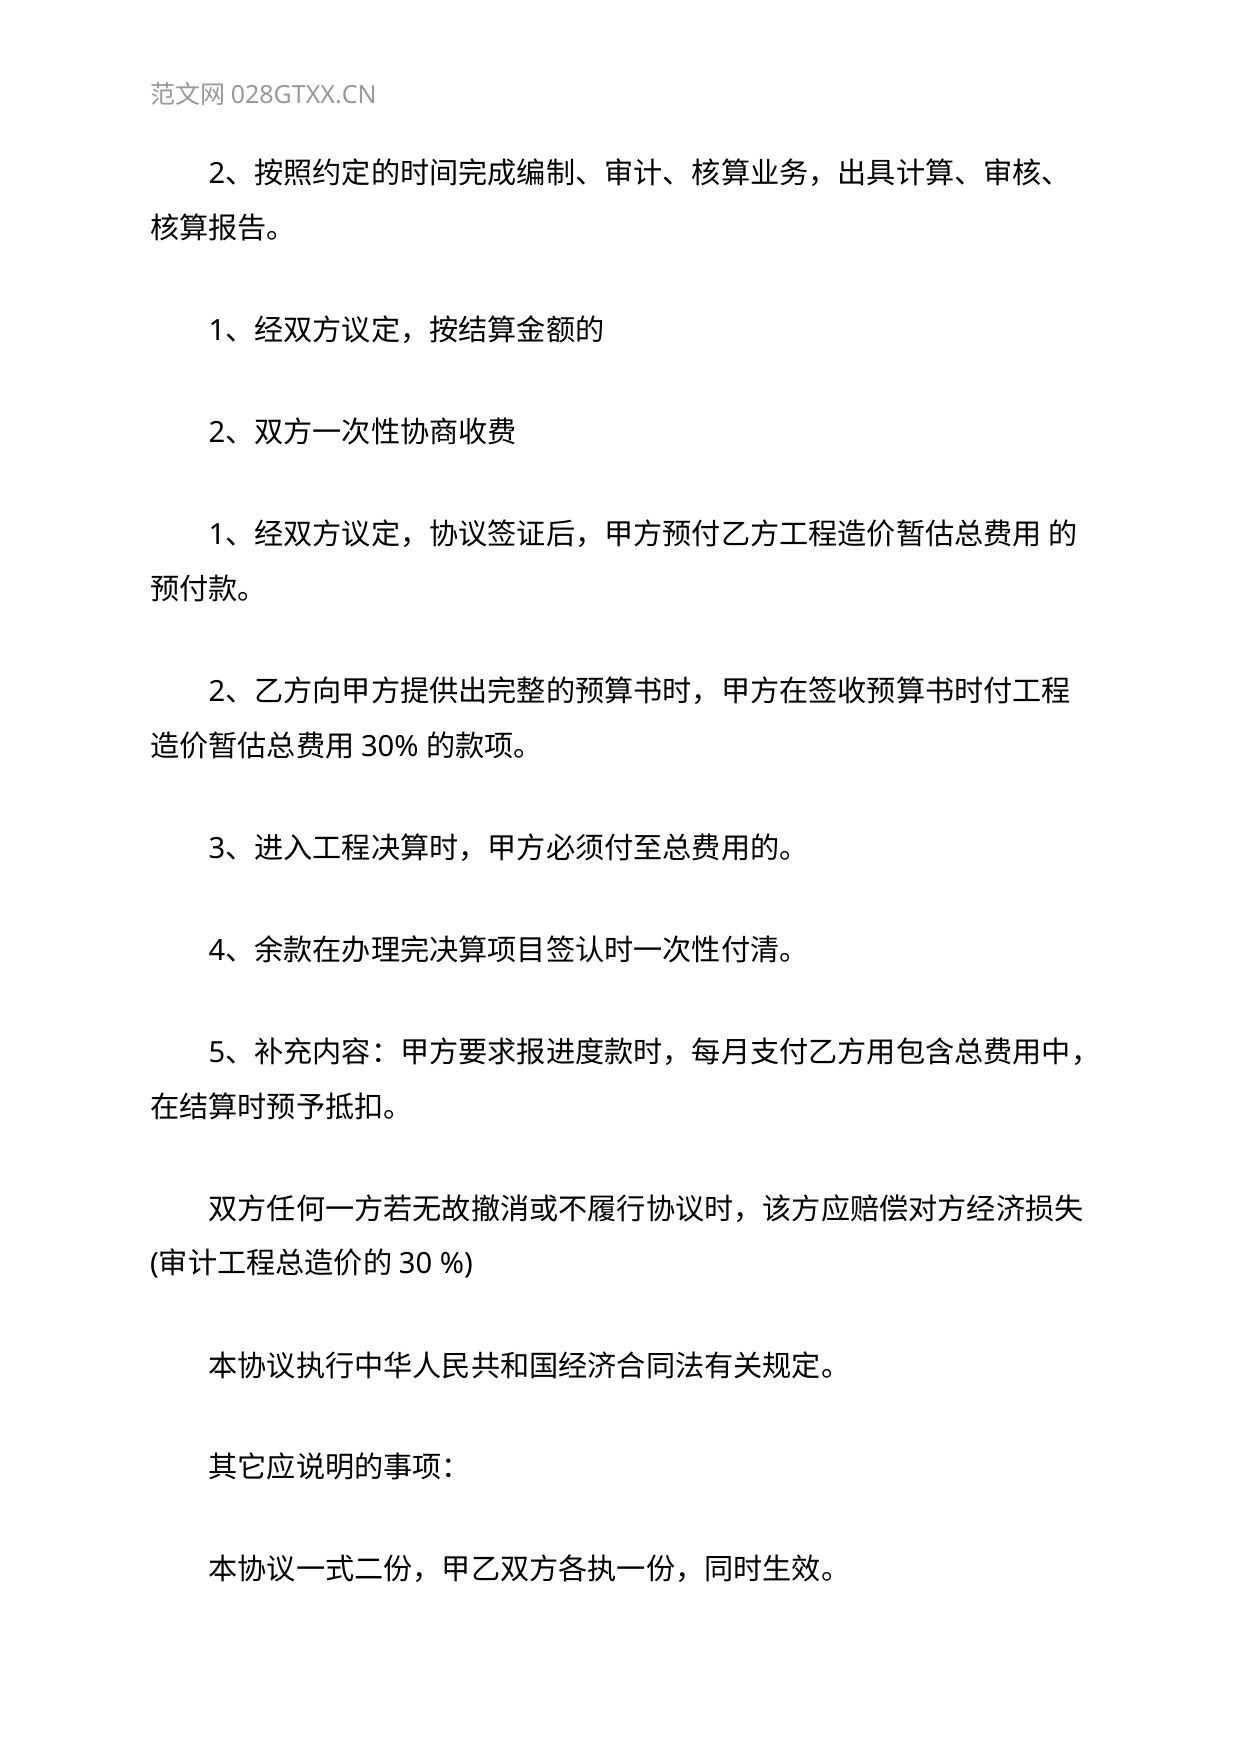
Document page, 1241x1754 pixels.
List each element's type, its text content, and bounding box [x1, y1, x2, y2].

text 3、进入工程决算时，甲方必须付至总费用的。 [150, 824, 1090, 867]
text 2、双方一次性协商收费 [150, 409, 1090, 451]
text 5、补充内容：甲方要求报进度款时，每月支付乙方用包含总费用中，在结算时预予抵扣。 [150, 1028, 1090, 1126]
text 1、经双方议定，协议签证后，甲方预付乙方工程造价暂估总费用 的预付款。 [150, 511, 1090, 608]
text 其它应说明的事项： [150, 1444, 1090, 1486]
text 本协议一式二份，甲乙双方各执一份，同时生效。 [150, 1546, 1090, 1588]
text 2、乙方向甲方提供出完整的预算书时，甲方在签收预算书时付工程造价暂估总费用 30% 的款项。 [150, 667, 1090, 765]
text 2、按照约定的时间完成编制、审计、核算业务，出具计算、审核、核算报告。 [150, 150, 1090, 247]
text 双方任何一方若无故撤消或不履行协议时，该方应赔偿对方经济损失(审计工程总造价的 30 %) [150, 1185, 1090, 1282]
text 本协议执行中华人民共和国经济合同法有关规定。 [150, 1342, 1090, 1384]
text 4、余款在办理完决算项目签认时一次性付清。 [150, 926, 1090, 969]
text 1、经双方议定，按结算金额的 [150, 307, 1090, 349]
